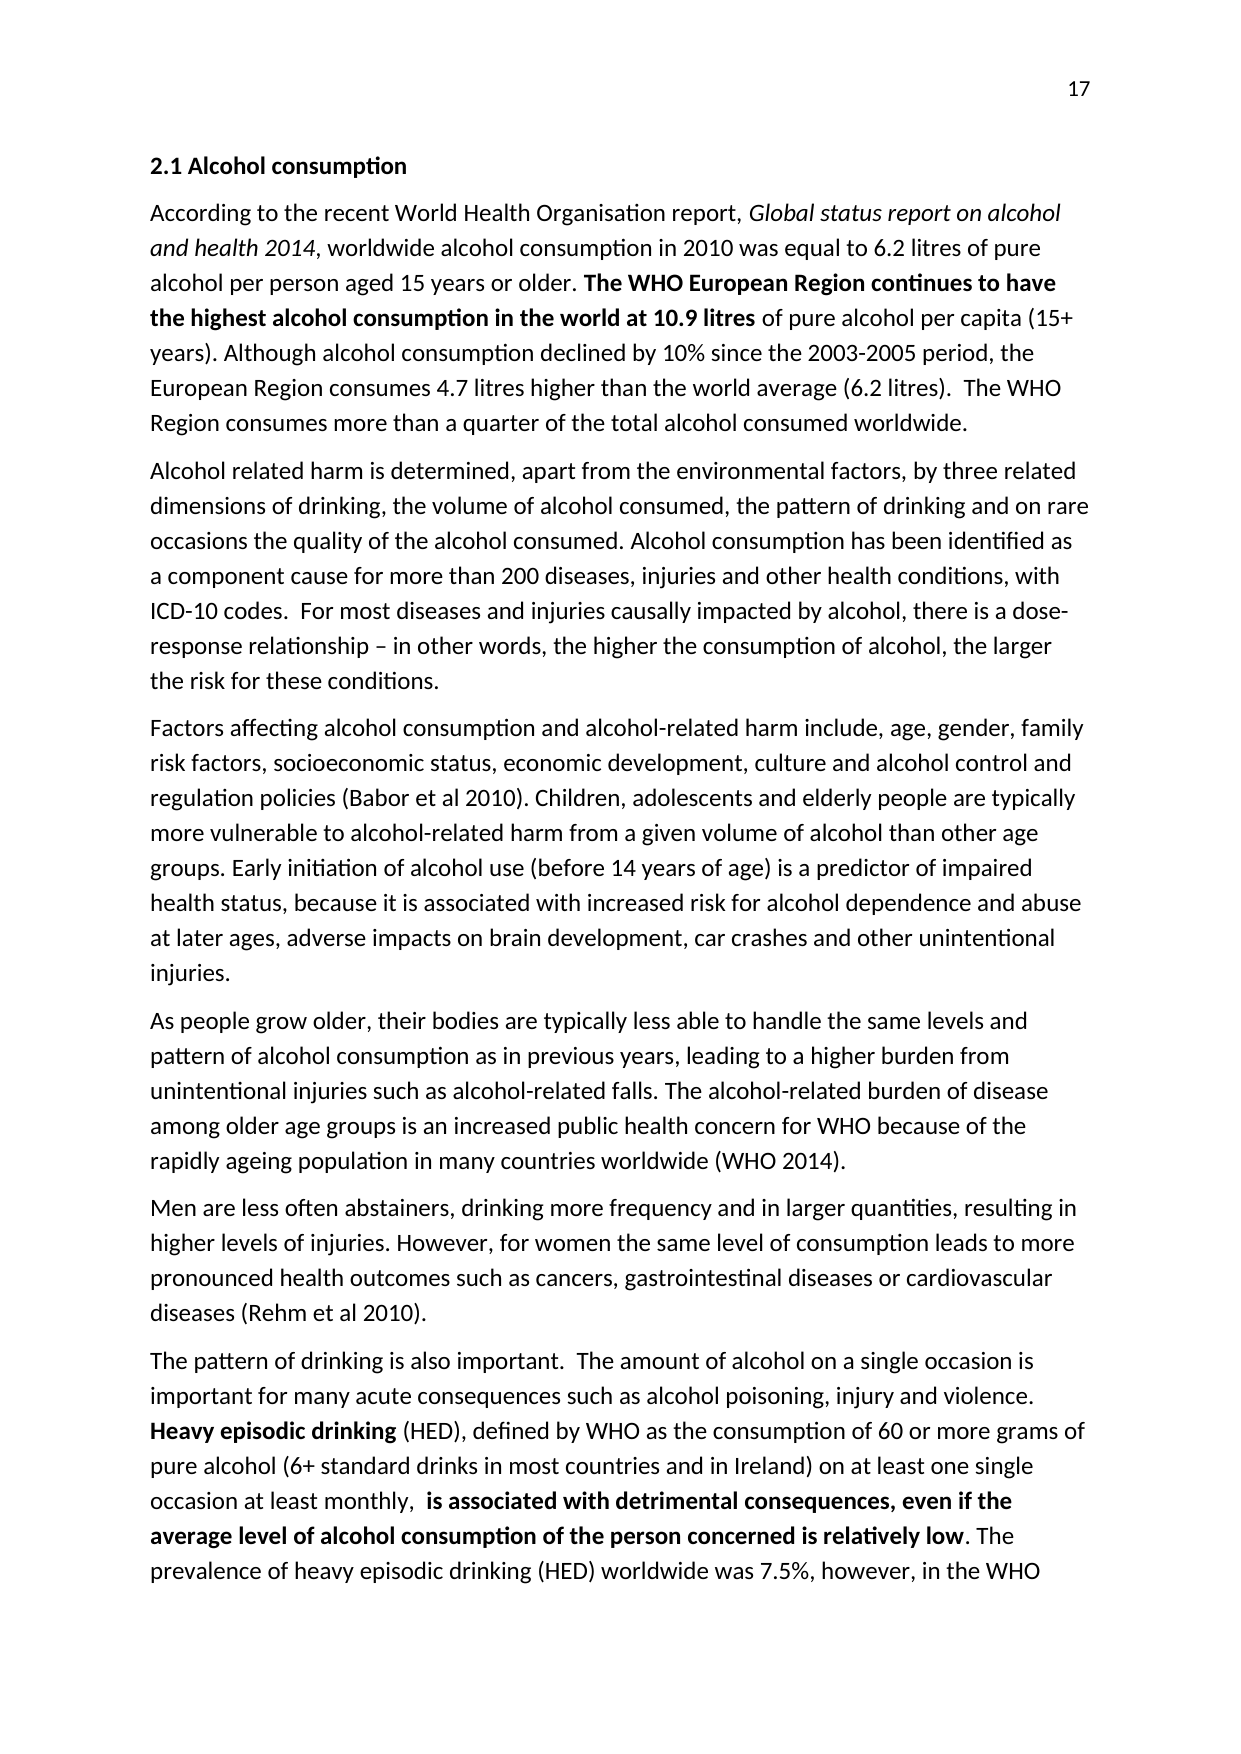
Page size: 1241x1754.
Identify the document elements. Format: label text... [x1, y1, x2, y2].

text 2.1 Alcohol consumption [150, 150, 1090, 181]
text According to the recent World Health Organisation report, Global status report on alcohol and health 2014, worldwide alcohol consumption in 2010 was equal to 6.2 litres of pure alcohol per person aged 15 years or older. The WHO European Region continues to have the highest alcohol consumption in the world at 10.9 litres of pure alcohol per capita (15+ years). Although alcohol consumption declined by 10% since the 2003-2005 period, the European Region consumes 4.7 litres higher than the world average (6.2 litres). The WHO Region consumes more than a quarter of the total alcohol consumed worldwide. [150, 197, 1090, 438]
text Alcohol related harm is determined, apart from the environmental factors, by three related dimensions of drinking, the volume of alcohol consumed, the pattern of drinking and on rare occasions the quality of the alcohol consumed. Alcohol consumption has been identified as a component cause for more than 200 diseases, injuries and other health conditions, with ICD-10 codes. For most diseases and injuries causally impacted by alcohol, there is a dose-response relationship – in other words, the higher the consumption of alcohol, the larger the risk for these conditions. [150, 455, 1090, 696]
text Factors affecting alcohol consumption and alcohol-related harm include, age, gender, family risk factors, socioeconomic status, economic development, culture and alcohol control and regulation policies (Babor et al 2010). Children, adolescents and elderly people are typically more vulnerable to alcohol-related harm from a given volume of alcohol than other age groups. Early initiation of alcohol use (before 14 years of age) is a predictor of impaired health status, because it is associated with increased risk for alcohol dependence and abuse at later ages, adverse impacts on brain development, car crashes and other unintentional injuries. [150, 712, 1090, 988]
text As people grow older, their bodies are typically less able to handle the same levels and pattern of alcohol consumption as in previous years, leading to a higher burden from unintentional injuries such as alcohol-related falls. The alcohol-related burden of disease among older age groups is an increased public health concern for WHO because of the rapidly ageing population in many countries worldwide (WHO 2014). [150, 1005, 1090, 1176]
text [150, 1345, 1090, 1586]
text Men are less often abstainers, drinking more frequency and in larger quantities, resulting in higher levels of injuries. However, for women the same level of consumption leads to more pronounced health outcomes such as cancers, gastrointestinal diseases or cardiovascular diseases (Rehm et al 2010). [150, 1192, 1090, 1328]
